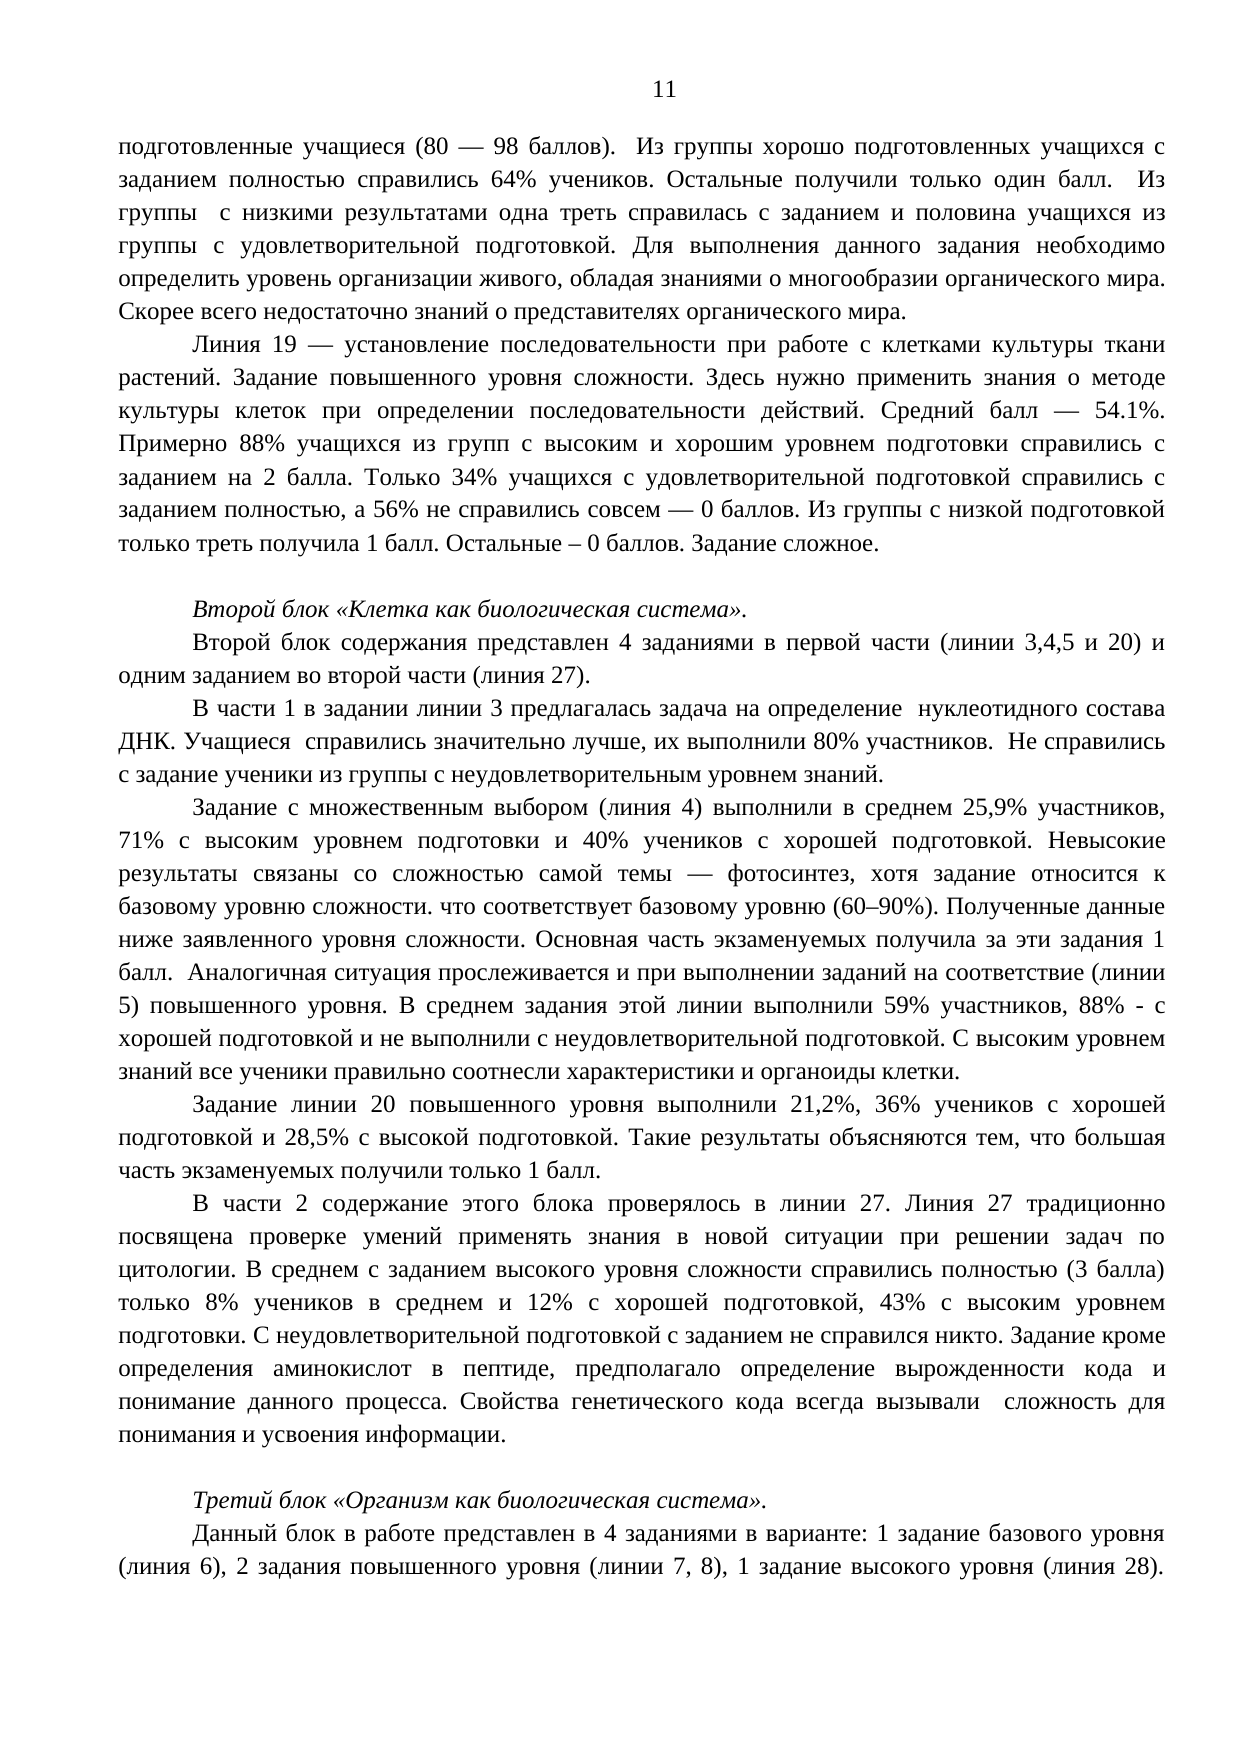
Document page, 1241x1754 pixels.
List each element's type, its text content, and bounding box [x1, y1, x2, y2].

text В части 1 в задании линии 3 предлагалась задача на определение нуклеотидного состава ДНК. Учащиеся справились значительно лучше, их выполнили 80% участников. Не справились с задание ученики из группы с неудовлетворительным уровнем знаний. [118, 693, 1167, 787]
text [118, 1518, 1167, 1580]
text Линия 19 — установление последовательности при работе с клетками культуры ткани растений. Задание повышенного уровня сложности. Здесь нужно применить знания о методе культуры клеток при определении последовательности действий. Средний балл — 54.1%. Примерно 88% учащихся из групп с высоким и хорошим уровнем подготовки справились с заданием на 2 балла. Только 34% учащихся с удовлетворительной подготовкой справились с заданием полностью, а 56% не справились совсем — 0 баллов. Из группы с низкой подготовкой только треть получила 1 балл. Остальные – 0 баллов. Задание сложное. [118, 329, 1167, 556]
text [118, 131, 1167, 325]
text Задание с множественным выбором (линия 4) выполнили в среднем 25,9% участников, 71% с высоким уровнем подготовки и 40% учеников с хорошей подготовкой. Невысокие результаты связаны со сложностью самой темы — фотосинтез, хотя задание относится к базовому уровню сложности. что соответствует базовому уровню (60–90%). Полученные данные ниже заявленного уровня сложности. Основная часть экзаменуемых получила за эти задания 1 балл. Аналогичная ситуация прослеживается и при выполнении заданий на соответствие (линии 5) повышенного уровня. В среднем задания этой линии выполнили 59% участников, 88% - с хорошей подготовкой и не выполнили с неудовлетворительной подготовкой. С высоким уровнем знаний все ученики правильно соотнесли характеристики и органоиды клетки. [118, 792, 1167, 1085]
text Второй блок содержания представлен 4 заданиями в первой части (линии 3,4,5 и 20) и одним заданием во второй части (линия 27). [118, 627, 1167, 688]
text В части 2 содержание этого блока проверялось в линии 27. Линия 27 традиционно посвящена проверке умений применять знания в новой ситуации при решении задач по цитологии. В среднем с заданием высокого уровня сложности справились полностью (3 балла) только 8% учеников в среднем и 12% с хорошей подготовкой, 43% с высоким уровнем подготовки. С неудовлетворительной подготовкой с заданием не справился никто. Задание кроме определения аминокислот в пептиде, предполагало определение вырожденности кода и понимание данного процесса. Свойства генетического кода всегда вызывали сложность для понимания и усвоения информации. [118, 1188, 1167, 1448]
text Второй блок «Клетка как биологическая система». [118, 594, 1167, 622]
text Третий блок «Организм как биологическая система». [118, 1485, 1167, 1514]
text Задание линии 20 повышенного уровня выполнили 21,2%, 36% учеников с хорошей подготовкой и 28,5% с высокой подготовкой. Такие результаты объясняются тем, что большая часть экзаменуемых получили только 1 балл. [118, 1089, 1167, 1184]
